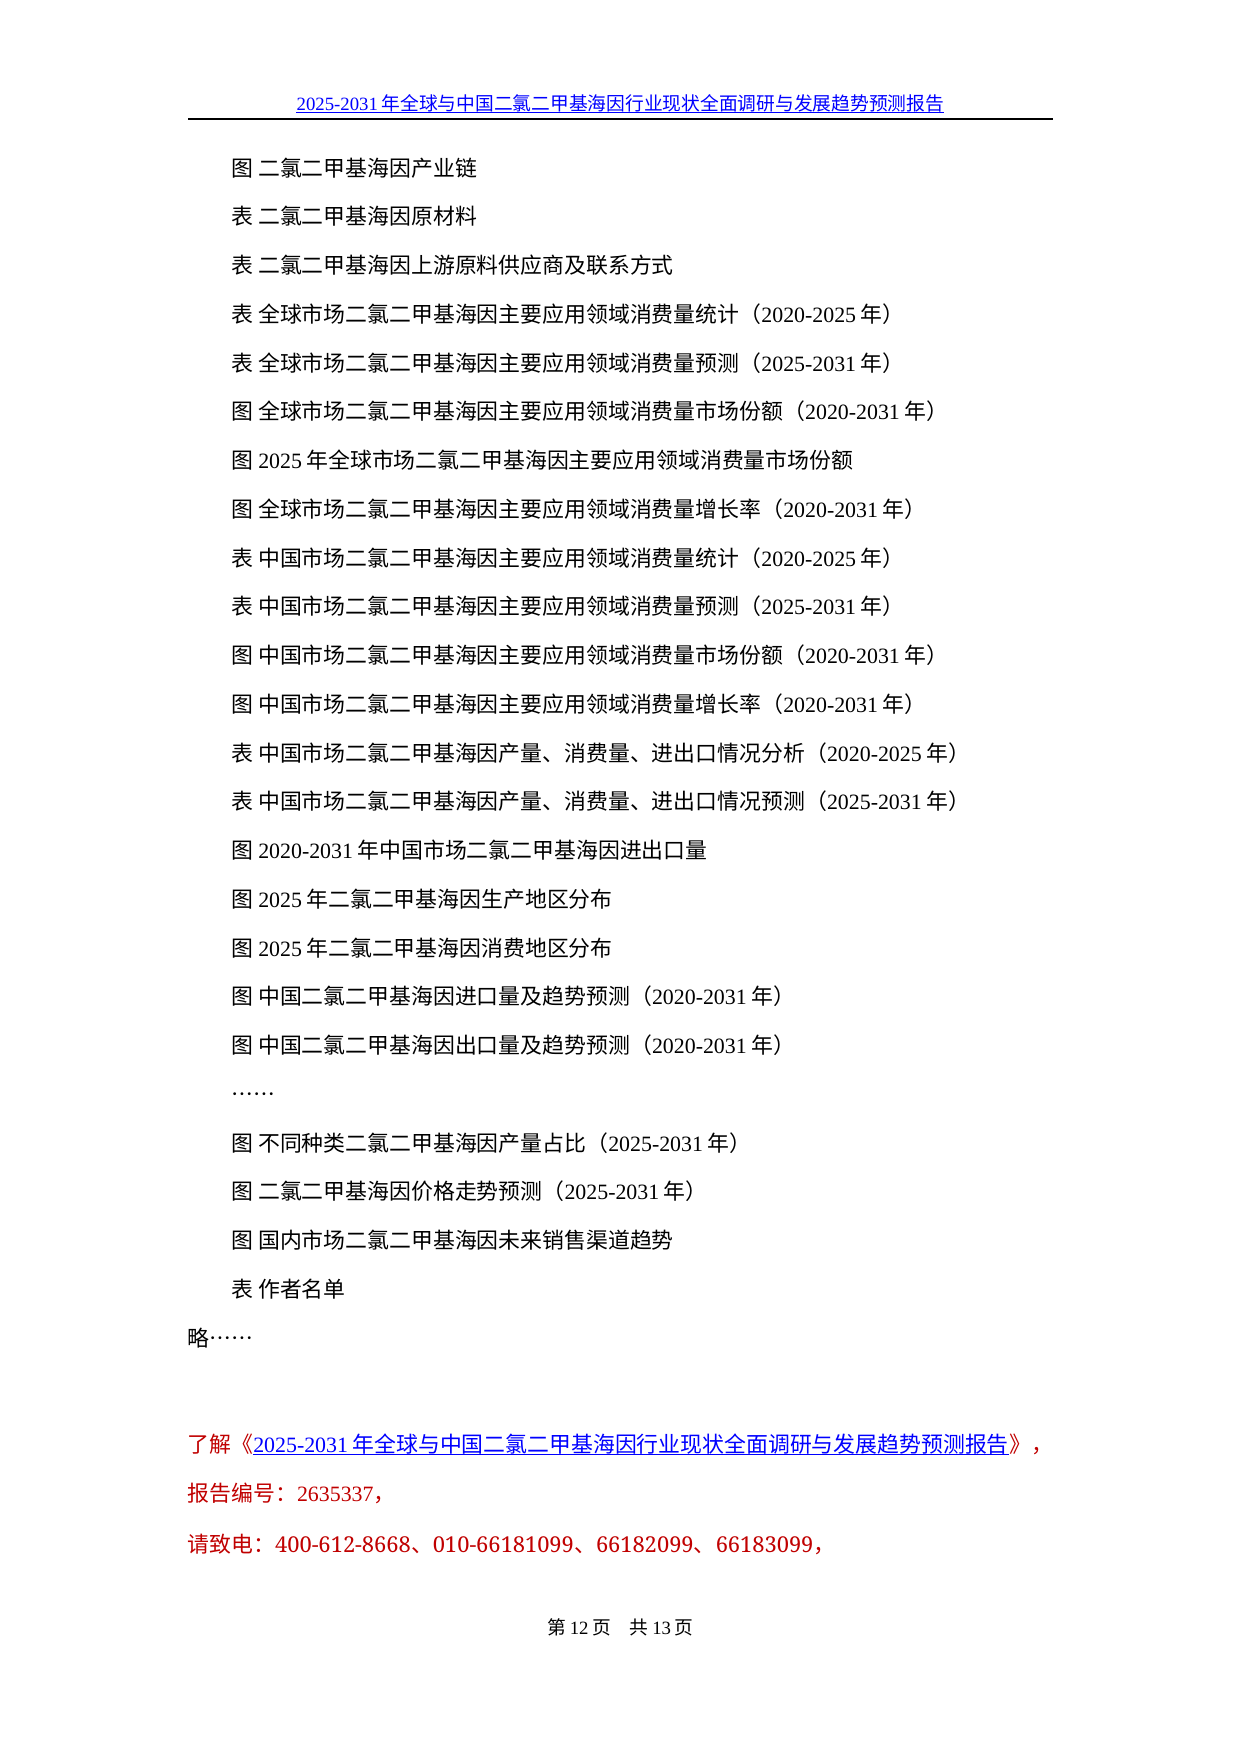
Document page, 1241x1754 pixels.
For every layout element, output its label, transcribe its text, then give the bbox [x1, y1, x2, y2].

text 请致电：400-612-8668、010-66181099、66182099、66183099， [187, 1527, 1053, 1559]
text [187, 150, 1053, 1353]
text 了解《2025-2031年全球与中国二氯二甲基海因行业现状全面调研与发展趋势预测报告》，报告编号：2635337， [187, 1427, 1053, 1508]
